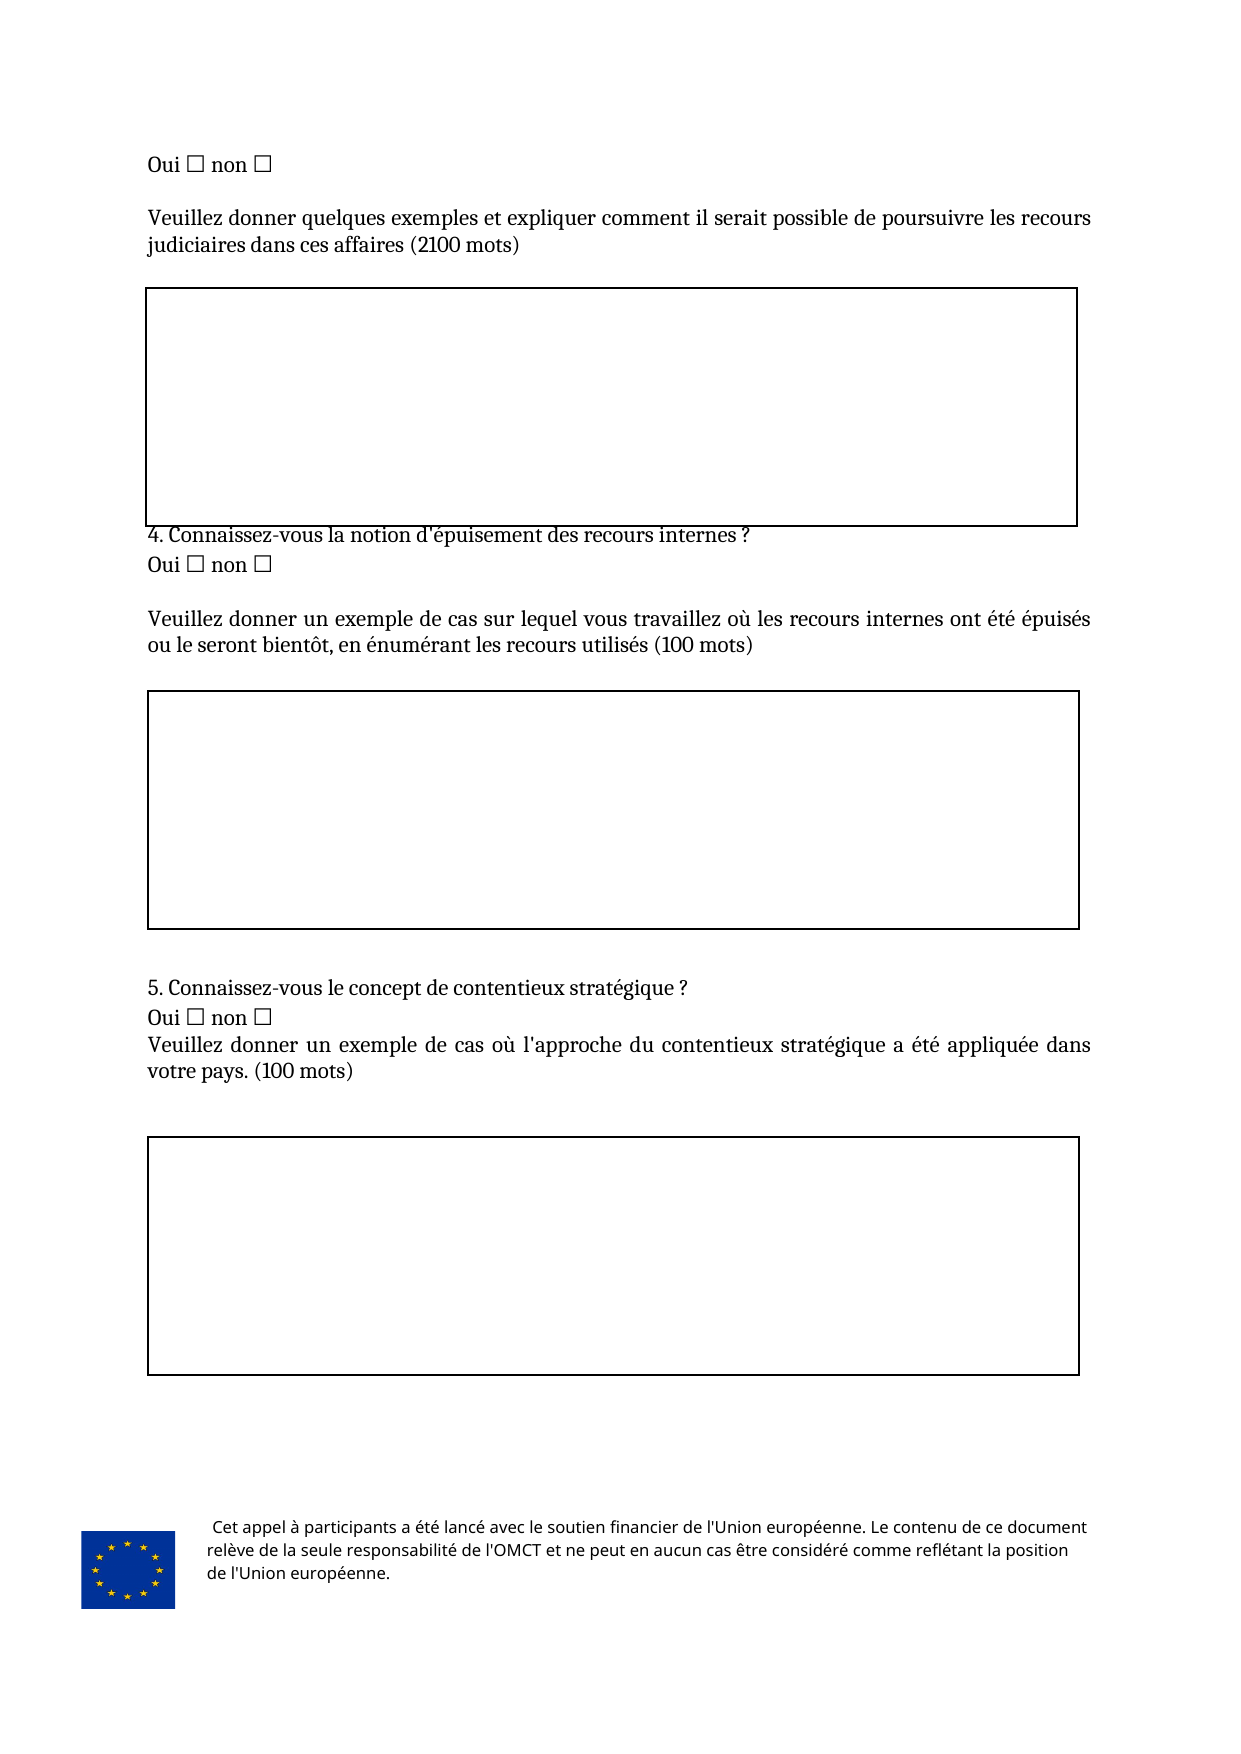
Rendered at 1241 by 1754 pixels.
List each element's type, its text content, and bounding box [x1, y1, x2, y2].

text Veuillez donner un exemple de cas sur lequel vous travaillez où les recours internes ont été épuisés ou le seront bientôt, en énumérant les recours utilisés (100 mots) [148, 605, 1093, 658]
picture [81, 1531, 175, 1609]
text Oui ☐ non ☐ [148, 148, 1093, 179]
text Oui ☐ non ☐ [148, 1001, 1093, 1032]
text 5. Connaissez-vous le concept de contentieux stratégique ? [148, 974, 1093, 1001]
text Veuillez donner quelques exemples et expliquer comment il serait possible de poursuivre les recours judiciaires dans ces affaires (2100 mots) [148, 205, 1093, 258]
text Veuillez donner un exemple de cas où l'approche du contentieux stratégique a été appliquée dans votre pays. (100 mots) [148, 1032, 1093, 1085]
text Oui ☐ non ☐ [148, 548, 1093, 579]
text 4. Connaissez-vous la notion d'épuisement des recours internes ? [148, 521, 1093, 548]
